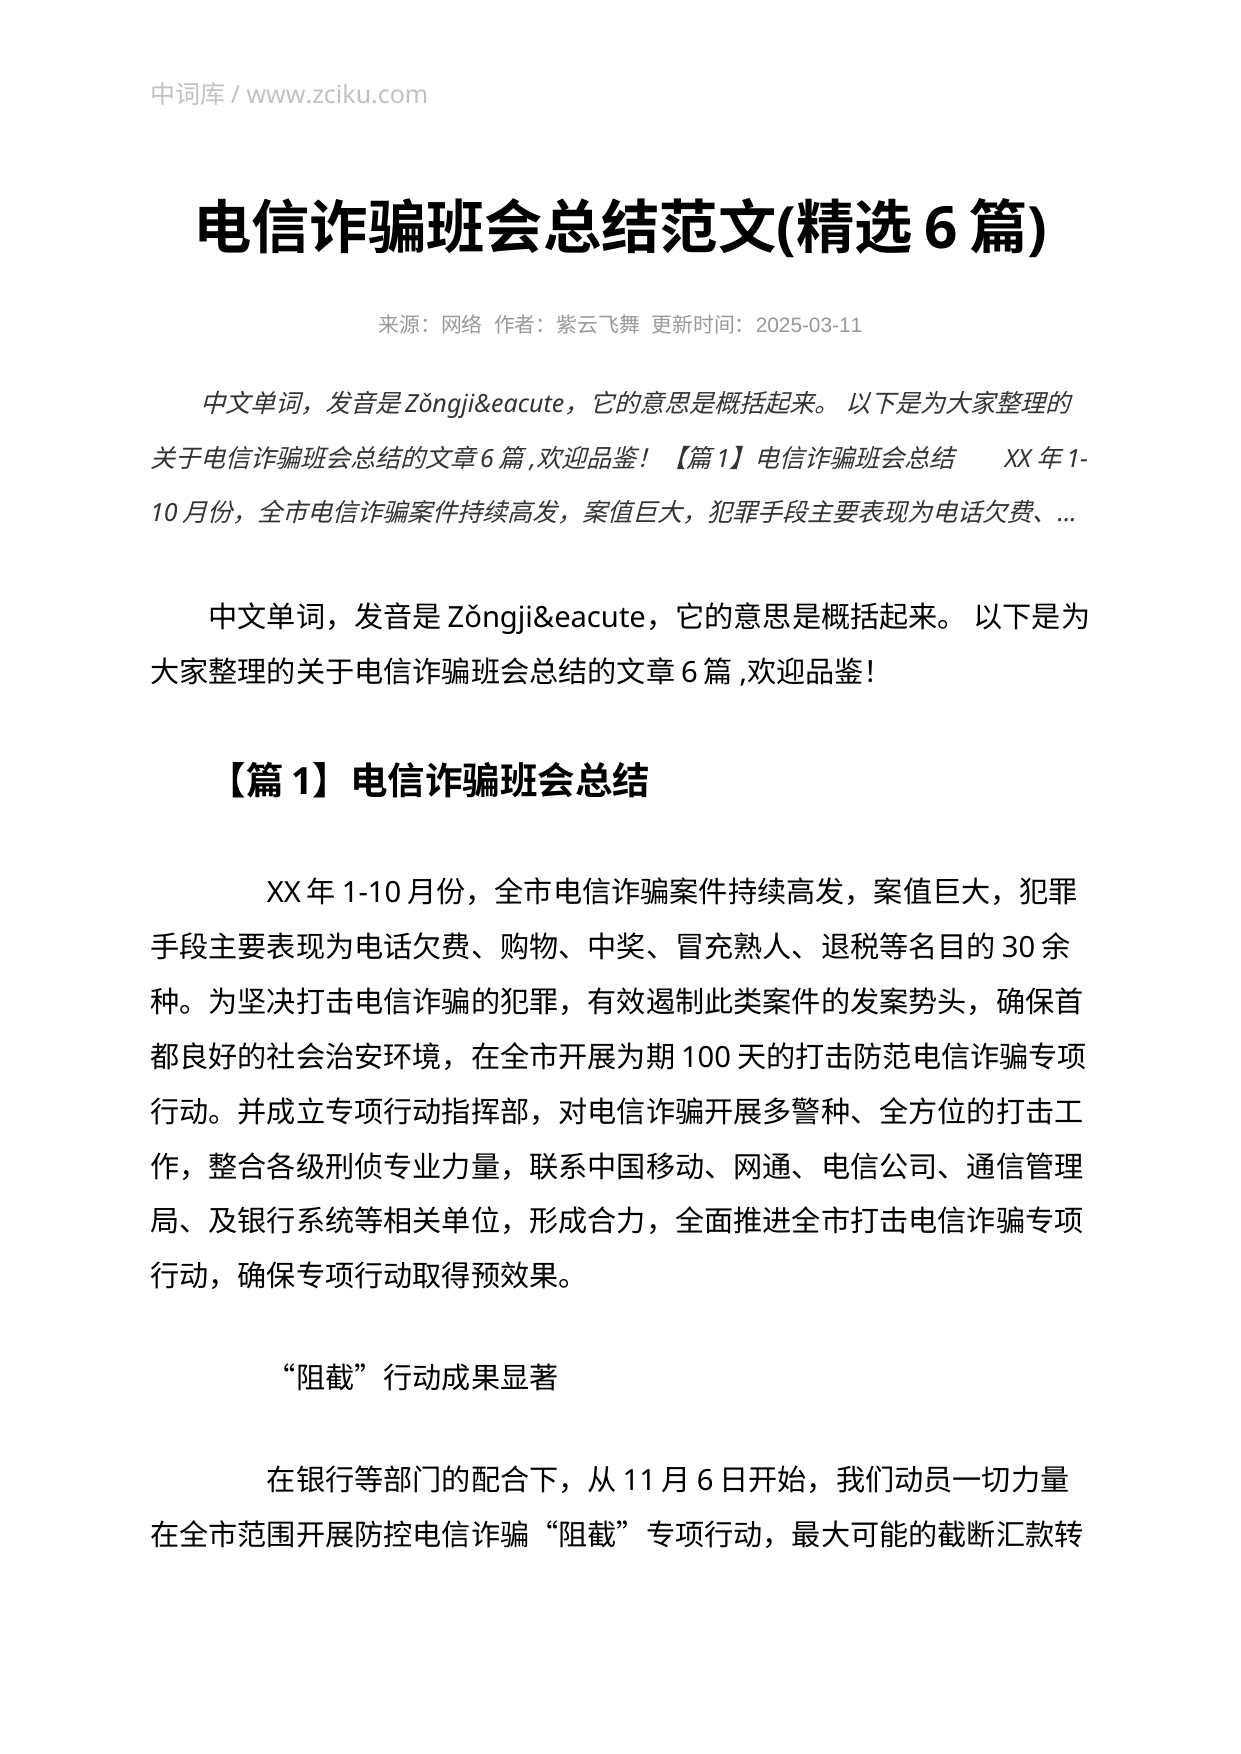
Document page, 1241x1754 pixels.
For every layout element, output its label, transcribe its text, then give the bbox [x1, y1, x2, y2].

text 【篇1】电信诈骗班会总结 [150, 751, 1090, 805]
text 中文单词，发音是Zǒngji&eacute，它的意思是概括起来。 以下是为大家整理的关于电信诈骗班会总结的文章6篇 ,欢迎品鉴！【篇1】电信诈骗班会总结 XX年1-10月份，全市电信诈骗案件持续高发，案值巨大，犯罪手段主要表现为电话欠费、... [150, 384, 1090, 529]
text 来源：网络 作者：紫云飞舞 更新时间：2025-03-11 [150, 313, 1090, 337]
text “阻截”行动成果显著 [150, 1355, 1090, 1397]
subtitle 电信诈骗班会总结范文(精选6篇) [150, 181, 1090, 266]
text 中文单词，发音是Zǒngji&eacute，它的意思是概括起来。 以下是为大家整理的关于电信诈骗班会总结的文章6篇 ,欢迎品鉴！ [150, 594, 1090, 691]
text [150, 1456, 1090, 1554]
text XX年1-10月份，全市电信诈骗案件持续高发，案值巨大，犯罪手段主要表现为电话欠费、购物、中奖、冒充熟人、退税等名目的30余种。为坚决打击电信诈骗的犯罪，有效遏制此类案件的发案势头，确保首都良好的社会治安环境，在全市开展为期100天的打击防范电信诈骗专项行动。并成立专项行动指挥部，对电信诈骗开展多警种、全方位的打击工作，整合各级刑侦专业力量，联系中国移动、网通、电信公司、通信管理局、及银行系统等相关单位，形成合力，全面推进全市打击电信诈骗专项行动，确保专项行动取得预效果。 [150, 868, 1090, 1295]
